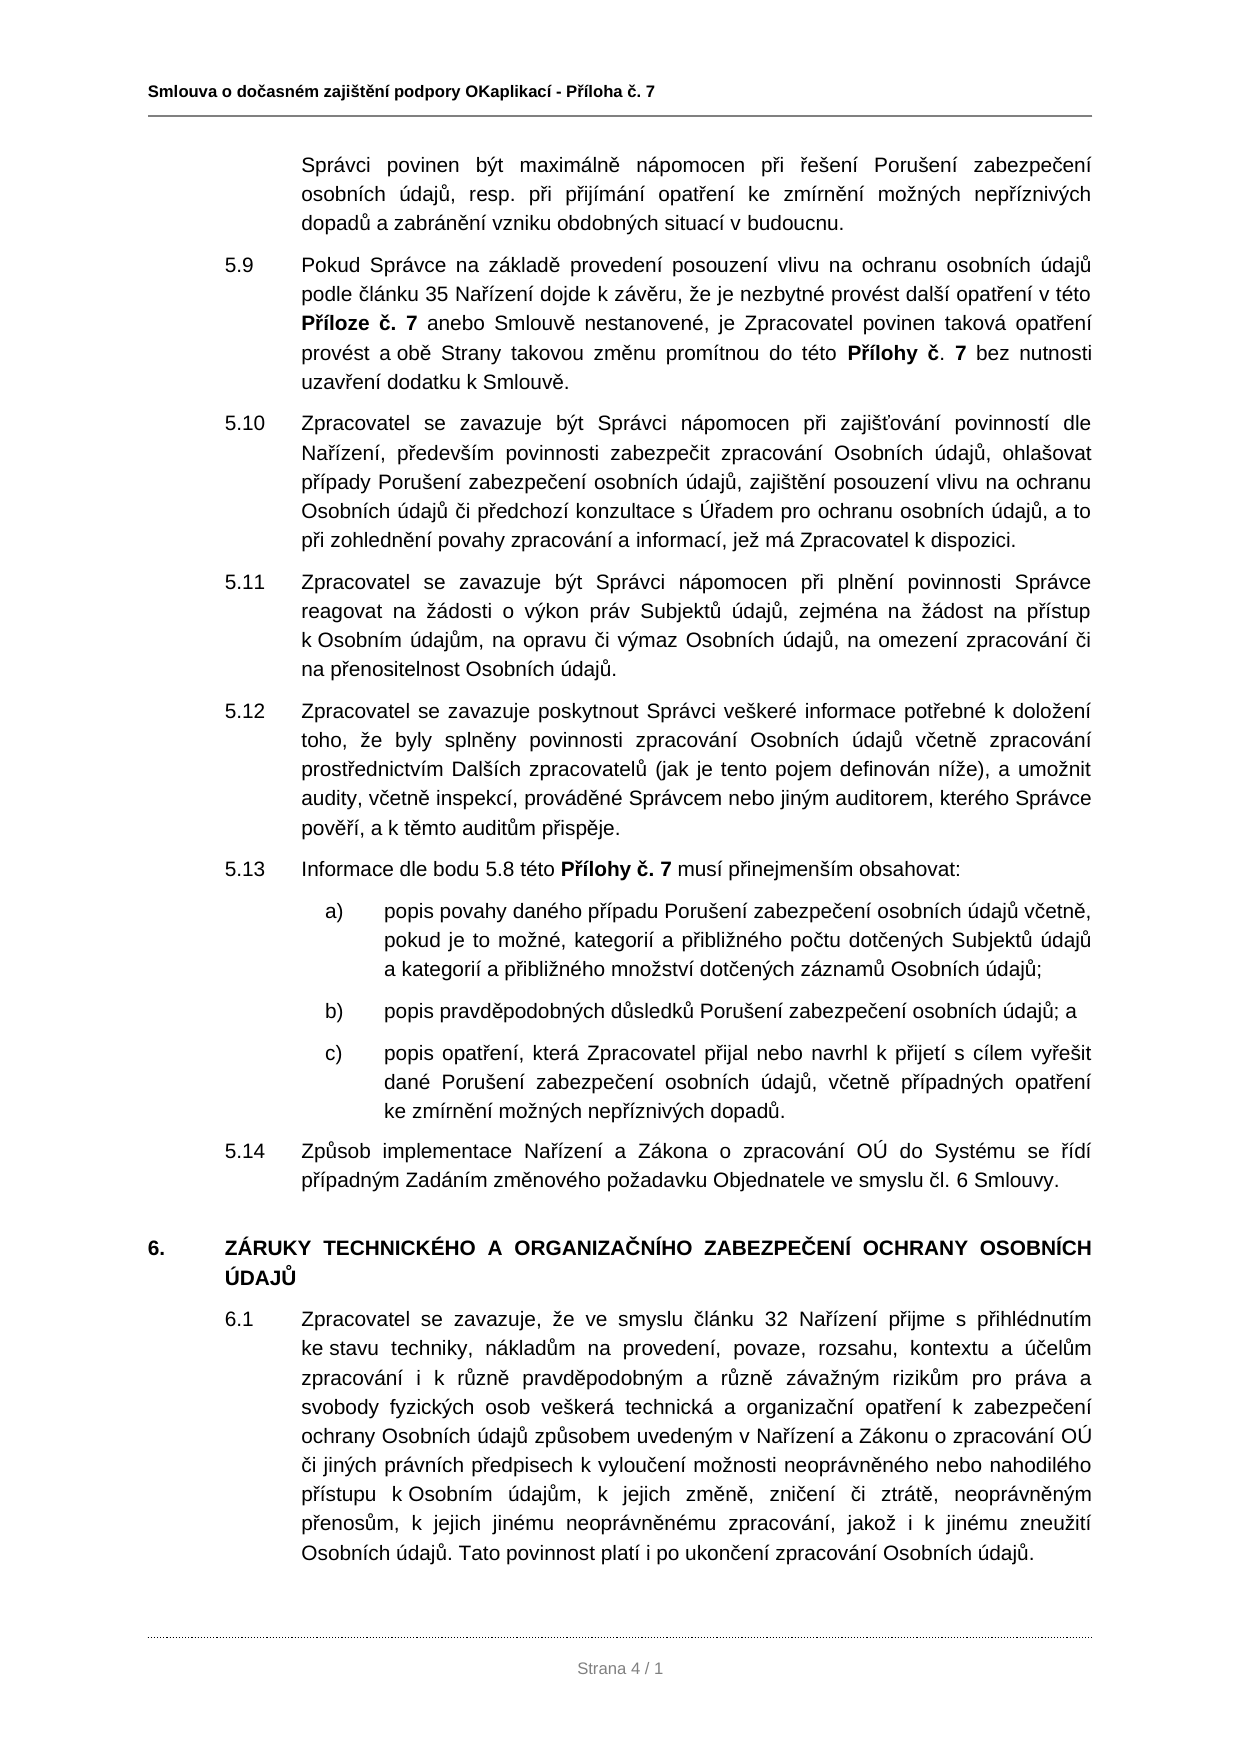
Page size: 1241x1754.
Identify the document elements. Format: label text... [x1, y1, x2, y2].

list Zpracovatel se zavazuje, že ve smyslu článku 32 Nařízení přijme s přihlédnutím ke stavu techniky, nákladům na provedení, povaze, rozsahu, kontextu a účelům zpracování i k různě pravděpodobným a různě závažným rizikům pro práva a svobody fyzických osob veškerá technická a organizační opatření k zabezpečení ochrany Osobních údajů způsobem uvedeným v Nařízení a Zákonu o zpracování OÚ či jiných právních předpisech k vyloučení možnosti neoprávněného nebo nahodilého přístupu k Osobním údajům, k jejich změně, zničení či ztrátě, neoprávněným přenosům, k jejich jinému neoprávněnému zpracování, jakož i k jinému zneužití Osobních údajů. Tato povinnost platí i po ukončení zpracování Osobních údajů. [224, 1302, 1092, 1564]
text Způsob implementace Nařízení a Zákona o zpracování OÚ do Systému se řídí případným Zadáním změnového požadavku Objednatele ve smyslu čl. 6 Smlouvy. [224, 1135, 1092, 1193]
list popis pravděpodobných důsledků Porušení zabezpečení osobních údajů; a [325, 993, 1092, 1023]
list Informace dle bodu 5.8 této Přílohy č. 7 musí přinejmenším obsahovat: [224, 852, 1092, 881]
list Pokud Správce na základě provedení posouzení vlivu na ochranu osobních údajů podle článku 35 Nařízení dojde k závěru, že je nezbytné provést další opatření v této Příloze č. 7 anebo Smlouvě nestanovené, je Zpracovatel povinen taková opatření provést a obě Strany takovou změnu promítnou do této Přílohy č. 7 bez nutnosti uzavření dodatku k Smlouvě. [224, 248, 1092, 393]
list Zpracovatel se zavazuje poskytnout Správci veškeré informace potřebné k doložení toho, že byly splněny povinnosti zpracování Osobních údajů včetně zpracování prostřednictvím Dalších zpracovatelů (jak je tento pojem definován níže), a umožnit audity, včetně inspekcí, prováděné Správcem nebo jiným auditorem, kterého Správce pověří, a k těmto auditům přispěje. [224, 693, 1092, 839]
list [224, 148, 1092, 235]
list popis povahy daného případu Porušení zabezpečení osobních údajů včetně, pokud je to možné, kategorií a přibližného počtu dotčených Subjektů údajů a kategorií a přibližného množství dotčených záznamů Osobních údajů; [325, 893, 1092, 981]
list Zpracovatel se zavazuje být Správci nápomocen při plnění povinnosti Správce reagovat na žádosti o výkon práv Subjektů údajů, zejména na žádost na přístup k Osobním údajům, na opravu či výmaz Osobních údajů, na omezení zpracování či na přenositelnost Osobních údajů. [224, 564, 1092, 681]
list Zpracovatel se zavazuje být Správci nápomocen při zajišťování povinností dle Nařízení, především povinnosti zabezpečit zpracování Osobních údajů, ohlašovat případy Porušení zabezpečení osobních údajů, zajištění posouzení vlivu na ochranu Osobních údajů či předchozí konzultace s Úřadem pro ochranu osobních údajů, a to při zohlednění povahy zpracování a informací, jež má Zpracovatel k dispozici. [224, 406, 1092, 552]
list popis opatření, která Zpracovatel přijal nebo navrhl k přijetí s cílem vyřešit dané Porušení zabezpečení osobních údajů, včetně případných opatření ke zmírnění možných nepříznivých dopadů. [325, 1035, 1092, 1123]
list ZÁRUKY TECHNICKÉHO A ORGANIZAČNÍHO ZABEZPEČENÍ OCHRANY OSOBNÍCH ÚDAJŮ [148, 1231, 1092, 1289]
